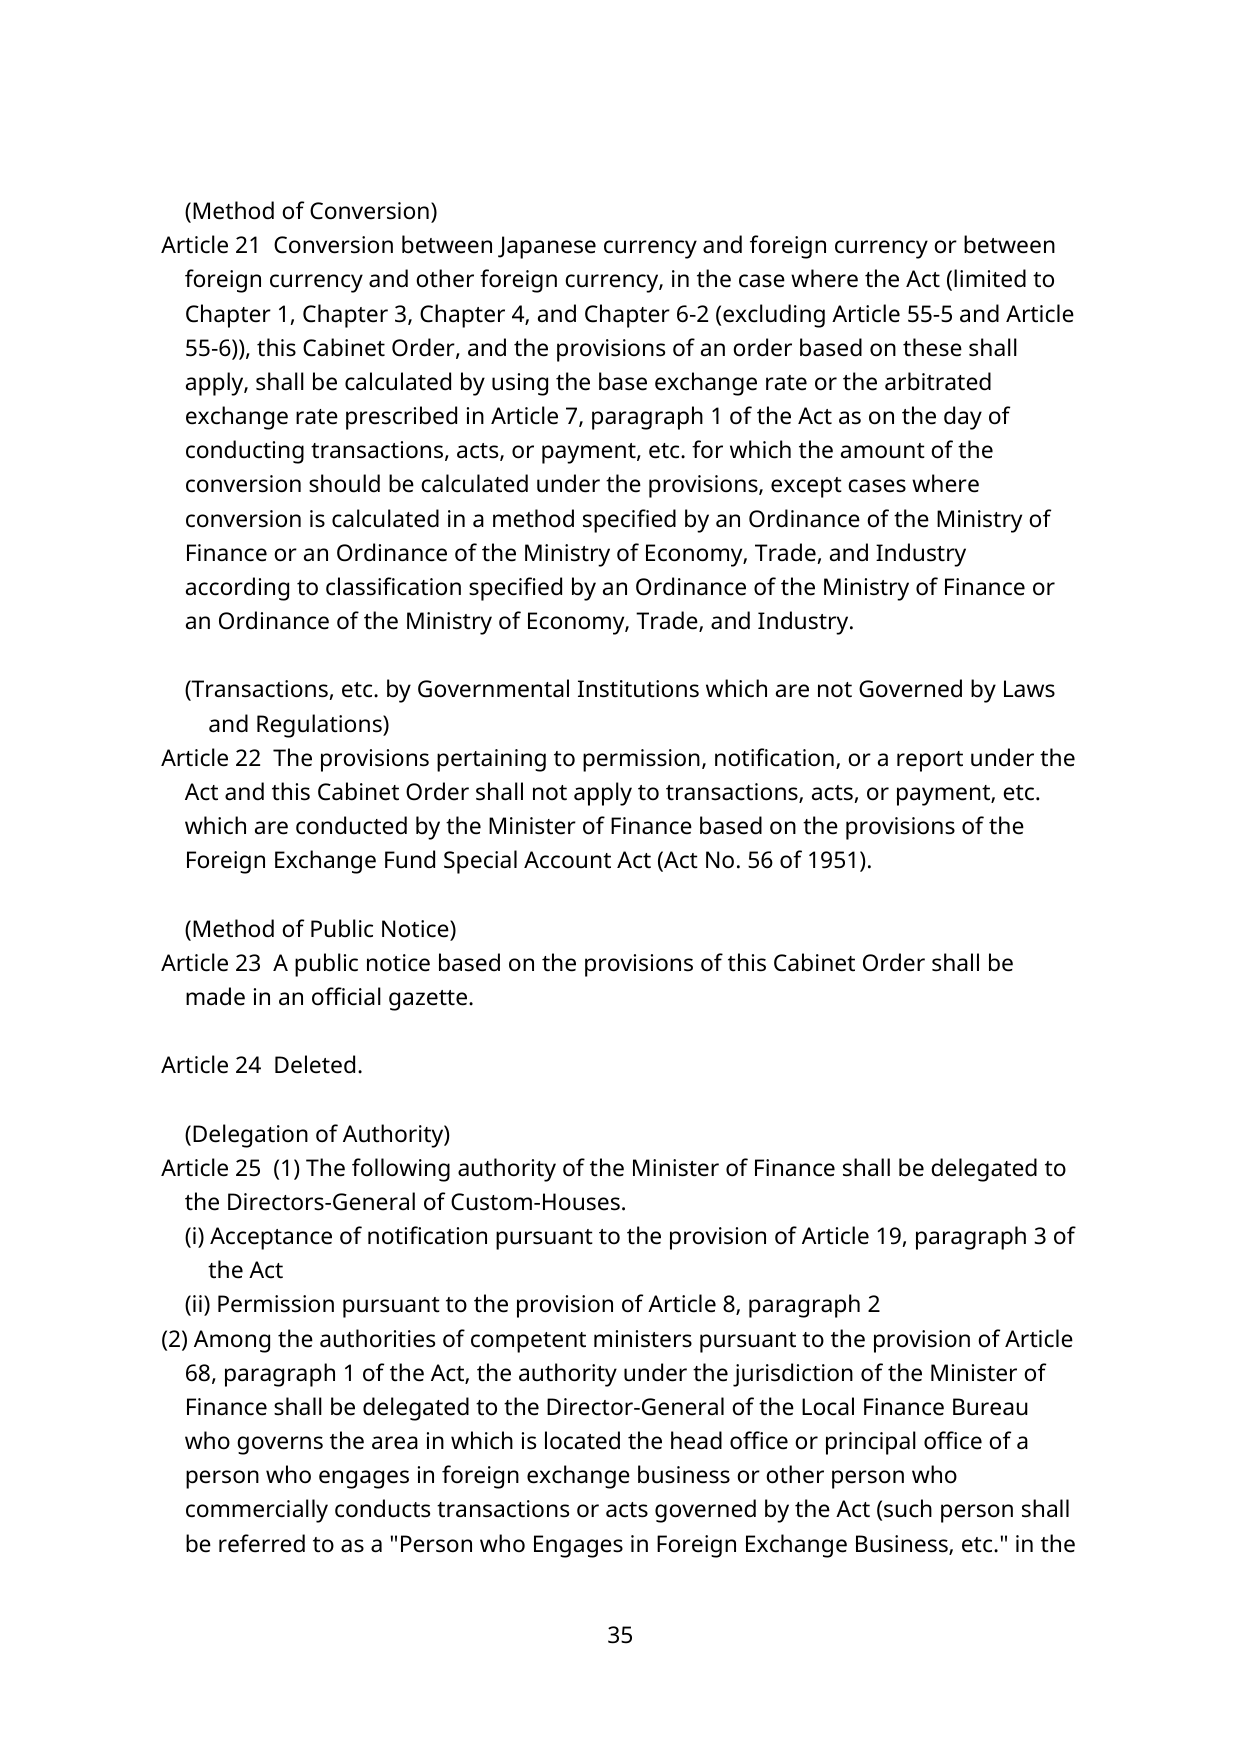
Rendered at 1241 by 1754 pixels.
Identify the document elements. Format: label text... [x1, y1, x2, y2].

text (ii) Permission pursuant to the provision of Article 8, paragraph 2 [184, 1287, 1079, 1321]
text (Method of Public Notice) [184, 911, 1079, 945]
text (Delegation of Authority) [184, 1116, 1079, 1150]
text Article 25 (1) The following authority of the Minister of Finance shall be delegated to the Directors-General of Custom-Houses. [161, 1150, 1079, 1219]
text Article 22 The provisions pertaining to permission, notification, or a report under the Act and this Cabinet Order shall not apply to transactions, acts, or payment, etc. which are conducted by the Minister of Finance based on the provisions of the Foreign Exchange Fund Special Account Act (Act No. 56 of 1951). [161, 740, 1079, 877]
text (Transactions, etc. by Governmental Institutions which are not Governed by Laws and Regulations) [184, 672, 1079, 740]
text (Method of Conversion) [184, 194, 1079, 228]
text Article 24 Deleted. [161, 1048, 1079, 1082]
text Article 21 Conversion between Japanese currency and foreign currency or between foreign currency and other foreign currency, in the case where the Act (limited to Chapter 1, Chapter 3, Chapter 4, and Chapter 6-2 (excluding Article 55-5 and Article 55-6)), this Cabinet Order, and the provisions of an order based on these shall apply, shall be calculated by using the base exchange rate or the arbitrated exchange rate prescribed in Article 7, paragraph 1 of the Act as on the day of conducting transactions, acts, or payment, etc. for which the amount of the conversion should be calculated under the provisions, except cases where conversion is calculated in a method specified by an Ordinance of the Ministry of Finance or an Ordinance of the Ministry of Economy, Trade, and Industry according to classification specified by an Ordinance of the Ministry of Finance or an Ordinance of the Ministry of Economy, Trade, and Industry. [161, 228, 1079, 638]
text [161, 1321, 1079, 1560]
text Article 23 A public notice based on the provisions of this Cabinet Order shall be made in an official gazette. [161, 945, 1079, 1014]
text (i) Acceptance of notification pursuant to the provision of Article 19, paragraph 3 of the Act [184, 1219, 1079, 1287]
